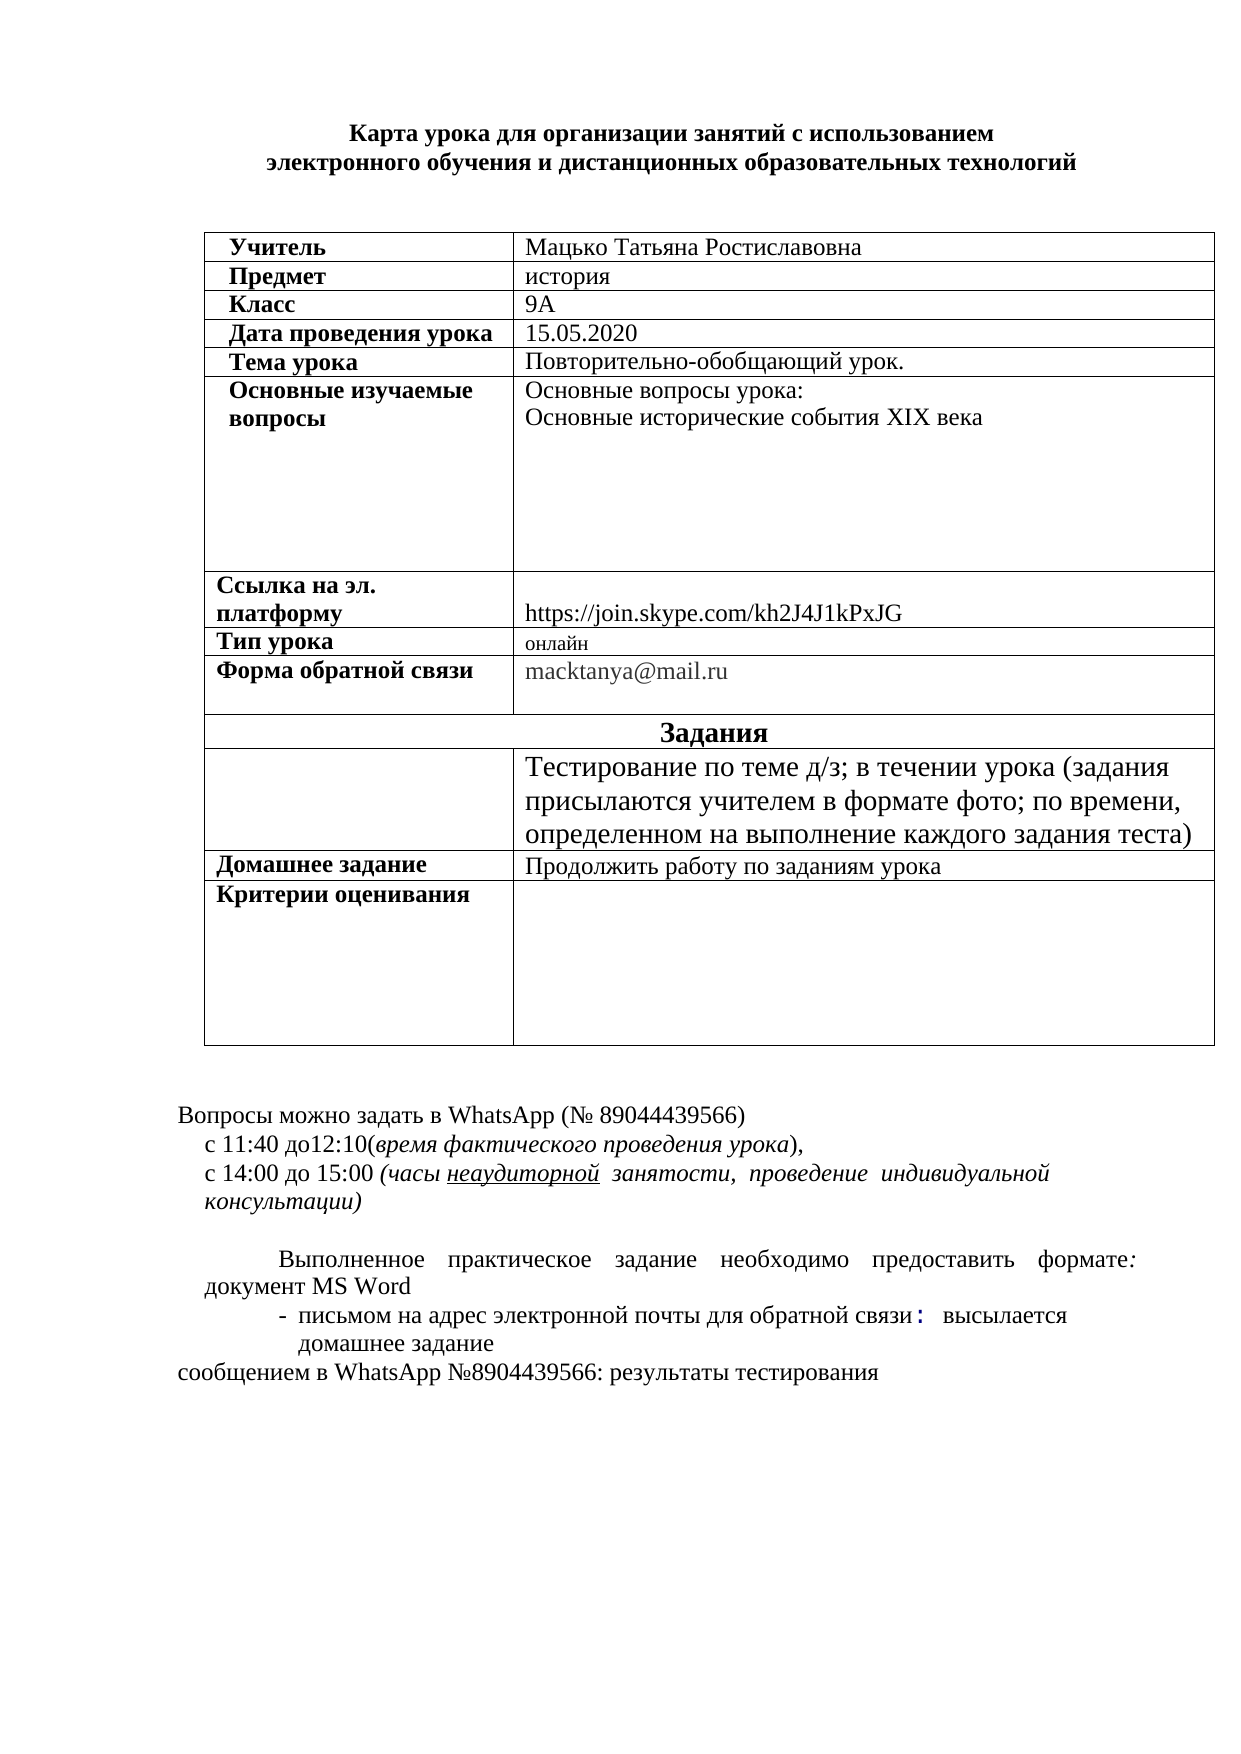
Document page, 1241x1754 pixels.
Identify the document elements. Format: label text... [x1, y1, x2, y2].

table_cell онлайн [514, 628, 1214, 655]
text электронного обучения и дистанционных образовательных технологий [177, 147, 1166, 176]
table_cell Предмет [205, 262, 513, 290]
table_cell Класс [205, 291, 513, 318]
text консультации) [204, 1186, 1152, 1215]
table_cell Основные вопросы урока: Основные исторические события XIX века [514, 377, 1214, 571]
text с 14:00 до 15:00 (часы неаудиторной занятости, проведение индивидуальной [204, 1158, 1152, 1186]
table_cell [514, 881, 1214, 1044]
table_cell Тема урока [205, 348, 513, 376]
table_cell Основные изучаемые вопросы [205, 377, 513, 571]
table_cell Продолжить работу по заданиям урока [514, 851, 1214, 880]
table_cell https://join.skype.com/kh2J4J1kPxJG [514, 572, 1214, 627]
table_header Мацько Татьяна Ростиславовна [514, 233, 1214, 261]
table_cell Ссылка на эл. платформу [205, 572, 513, 627]
table_cell Задания [205, 715, 1214, 748]
table_cell Домашнее задание [205, 851, 513, 880]
text Карта урока для организации занятий с использованием [177, 118, 1166, 147]
table_cell macktanya@mail.ru [514, 656, 1214, 714]
table_cell 9А [514, 291, 1214, 318]
table_cell Тип урока [205, 628, 513, 655]
table_cell 15.05.2020 [514, 320, 1214, 347]
text с 11:40 до12:10(время фактического проведения урока), [204, 1129, 1152, 1158]
table_cell [205, 749, 513, 850]
list письмом на адрес электронной почты для обратной связи: высылается домашнее задание [278, 1300, 1152, 1357]
table_cell история [514, 262, 1214, 290]
table_cell Повторительно-обобщающий урок. [514, 348, 1214, 376]
text Вопросы можно задать в WhatsApp (№ 89044439566) [177, 1100, 1152, 1129]
table_header Учитель [205, 233, 513, 261]
text сообщением в WhatsApp №8904439566: результаты тестирования [177, 1357, 1152, 1385]
table_cell Форма обратной связи [205, 656, 513, 714]
table_cell Дата проведения урока [205, 320, 513, 347]
table_cell Тестирование по теме д/з; в течении урока (задания присылаются учителем в формате фото; по времени, определенном на выполнение каждого задания теста) [514, 749, 1214, 850]
text Выполненное практическое задание необходимо предоставить формате: документ MS Word [204, 1245, 1139, 1300]
table_cell Критерии оценивания [205, 881, 513, 1044]
